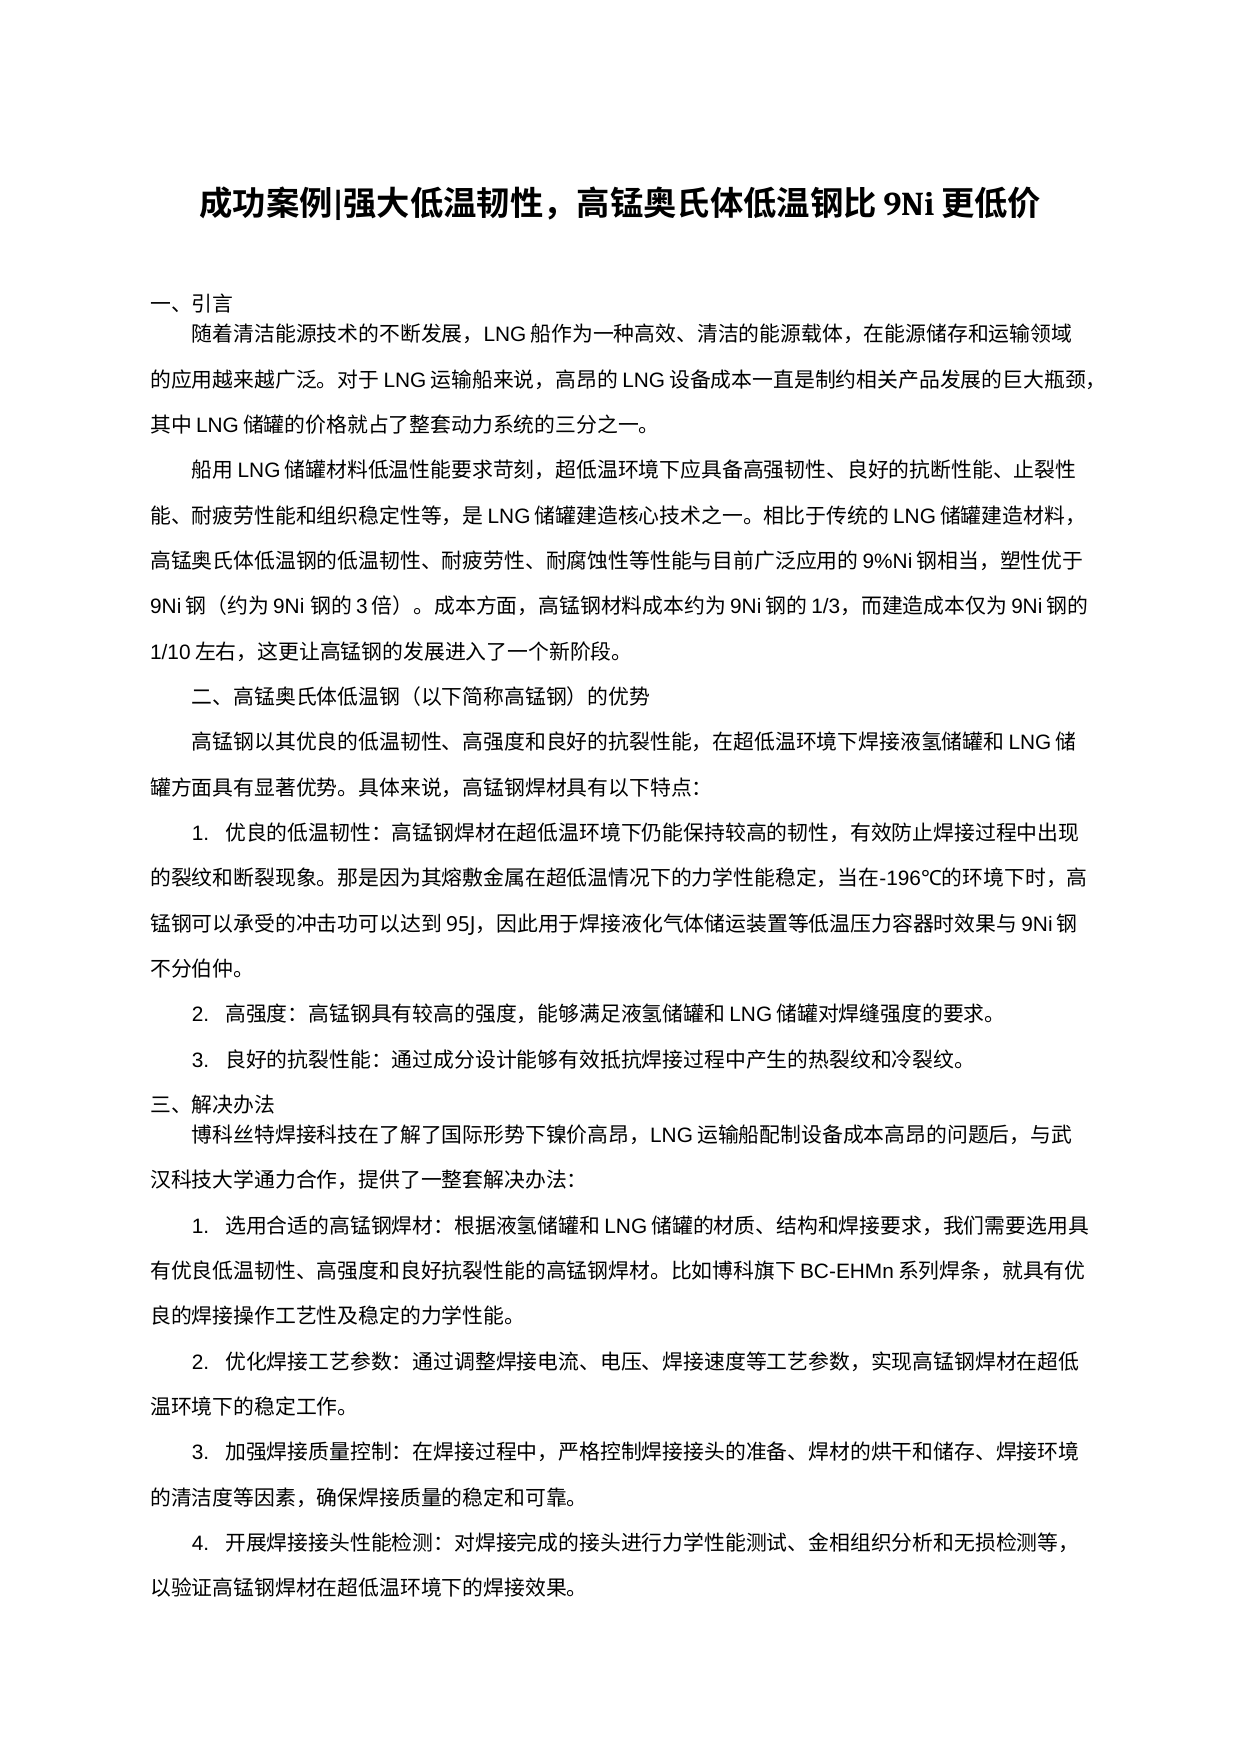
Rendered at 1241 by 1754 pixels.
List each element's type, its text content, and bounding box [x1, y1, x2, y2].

text 二、高锰奥氏体低温钢（以下简称高锰钢）的优势 [150, 680, 1090, 710]
list 加强焊接质量控制：在焊接过程中，严格控制焊接接头的准备、焊材的烘干和储存、焊接环境的清洁度等因素，确保焊接质量的稳定和可靠。 [150, 1436, 1090, 1511]
text 高锰钢以其优良的低温韧性、高强度和良好的抗裂性能，在超低温环境下焊接液氢储罐和LNG储罐方面具有显著优势。具体来说，高锰钢焊材具有以下特点： [150, 726, 1090, 801]
text 三、解决办法 [150, 1088, 1090, 1118]
list 选用合适的高锰钢焊材：根据液氢储罐和LNG储罐的材质、结构和焊接要求，我们需要选用具有优良低温韧性、高强度和良好抗裂性能的高锰钢焊材。比如博科旗下BC-EHMn系列焊条，就具有优良的焊接操作工艺性及稳定的力学性能。 [150, 1209, 1090, 1330]
list 优良的低温韧性：高锰钢焊材在超低温环境下仍能保持较高的韧性，有效防止焊接过程中出现的裂纹和断裂现象。那是因为其熔敷金属在超低温情况下的力学性能稳定，当在-196℃的环境下时，高锰钢可以承受的冲击功可以达到95J，因此用于焊接液化气体储运装置等低温压力容器时效果与9Ni钢不分伯仲。 [150, 816, 1090, 982]
list 高强度：高锰钢具有较高的强度，能够满足液氢储罐和LNG储罐对焊缝强度的要求。 [150, 998, 1090, 1028]
subtitle 成功案例|强大低温韧性，高锰奥氏体低温钢比9Ni更低价 [150, 177, 1090, 225]
text 博科丝特焊接科技在了解了国际形势下镍价高昂，LNG运输船配制设备成本高昂的问题后，与武汉科技大学通力合作，提供了一整套解决办法： [150, 1118, 1090, 1194]
text 船用LNG储罐材料低温性能要求苛刻，超低温环境下应具备高强韧性、良好的抗断性能、止裂性能、耐疲劳性能和组织稳定性等，是LNG储罐建造核心技术之一。相比于传统的LNG储罐建造材料，高锰奥氏体低温钢的低温韧性、耐疲劳性、耐腐蚀性等性能与目前广泛应用的9%Ni钢相当，塑性优于9Ni钢（约为9Ni 钢的3倍）。成本方面，高锰钢材料成本约为9Ni钢的1/3，而建造成本仅为9Ni钢的1/10左右，这更让高锰钢的发展进入了一个新阶段。 [150, 454, 1090, 665]
text 随着清洁能源技术的不断发展，LNG船作为一种高效、清洁的能源载体，在能源储存和运输领域的应用越来越广泛。对于LNG运输船来说，高昂的LNG设备成本一直是制约相关产品发展的巨大瓶颈，其中LNG储罐的价格就占了整套动力系统的三分之一。 [150, 318, 1090, 438]
list 开展焊接接头性能检测：对焊接完成的接头进行力学性能测试、金相组织分析和无损检测等，以验证高锰钢焊材在超低温环境下的焊接效果。 [150, 1526, 1090, 1602]
list 良好的抗裂性能：通过成分设计能够有效抵抗焊接过程中产生的热裂纹和冷裂纹。 [150, 1043, 1090, 1073]
text 一、引言 [150, 287, 1090, 318]
list 优化焊接工艺参数：通过调整焊接电流、电压、焊接速度等工艺参数，实现高锰钢焊材在超低温环境下的稳定工作。 [150, 1345, 1090, 1421]
